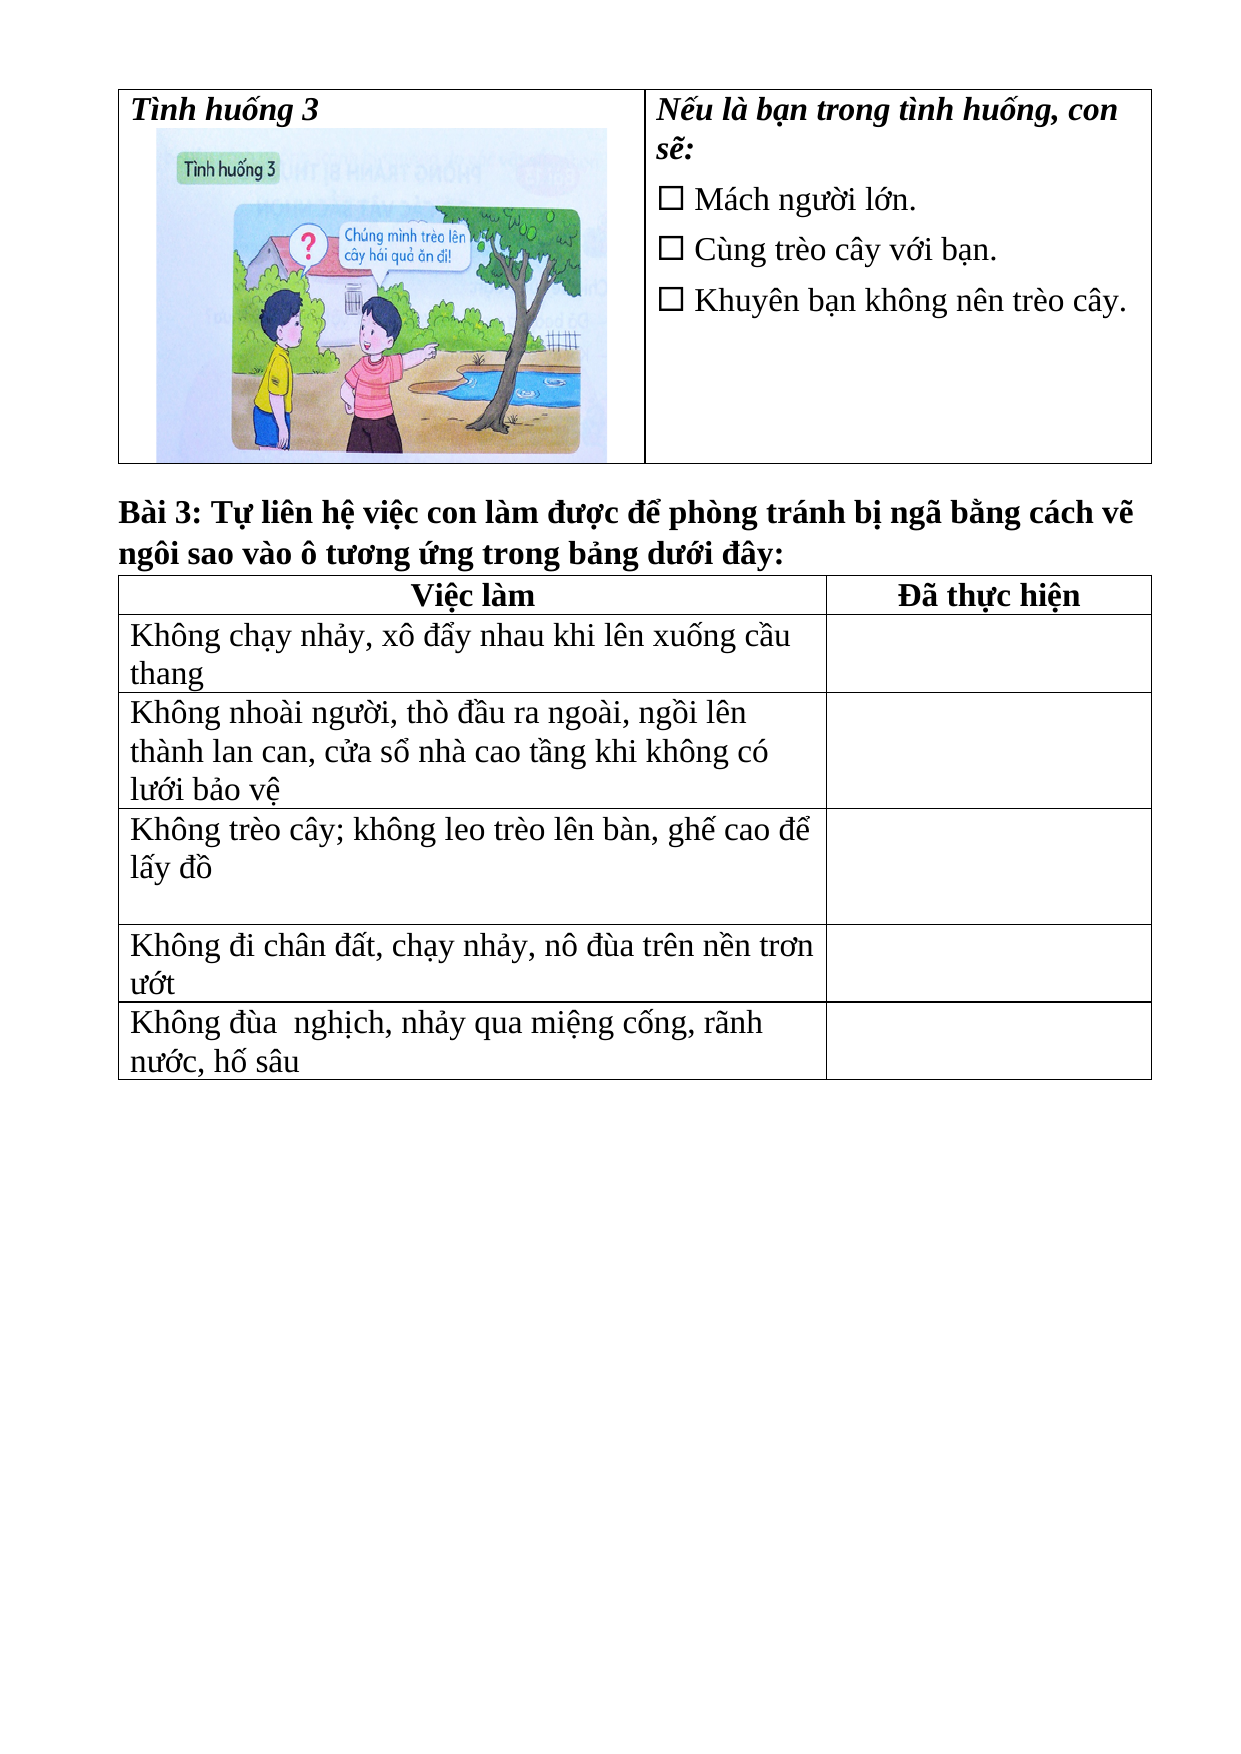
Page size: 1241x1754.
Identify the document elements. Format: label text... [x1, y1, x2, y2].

table_cell [827, 615, 1151, 692]
table_cell [827, 1003, 1151, 1079]
table_cell [827, 809, 1151, 924]
table_cell Không trèo cây; không leo trèo lên bàn, ghế cao để lấy đồ [119, 809, 826, 924]
table_cell [827, 693, 1151, 808]
table_cell Không chạy nhảy, xô đẩy nhau khi lên xuống cầu thang [119, 615, 826, 692]
table_cell Không nhoài người, thò đầu ra ngoài, ngồi lên thành lan can, cửa sổ nhà cao tầng khi không có lưới bảo vệ [119, 693, 826, 808]
table_header Việc làm [119, 576, 826, 614]
text Bài 3: Tự liên hệ việc con làm được để phòng tránh bị ngã bằng cách vẽ ngôi sao vào ô tương ứng trong bảng dưới đây: [118, 492, 1152, 572]
table_header Đã thực hiện [827, 576, 1151, 614]
table_cell Không đi chân đất, chạy nhảy, nô đùa trên nền trơn ướt [119, 925, 826, 1001]
table_header Tình huống 3 [119, 90, 644, 462]
picture [156, 128, 608, 463]
table_cell [827, 925, 1151, 1001]
table_cell Không đùa nghịch, nhảy qua miệng cống, rãnh nước, hố sâu [119, 1003, 826, 1079]
table_header Nếu là bạn trong tình huống, con sẽ: Mách người lớn. Cùng trèo cây với bạn. Khuyên bạn không nên trèo cây. [646, 90, 1151, 462]
